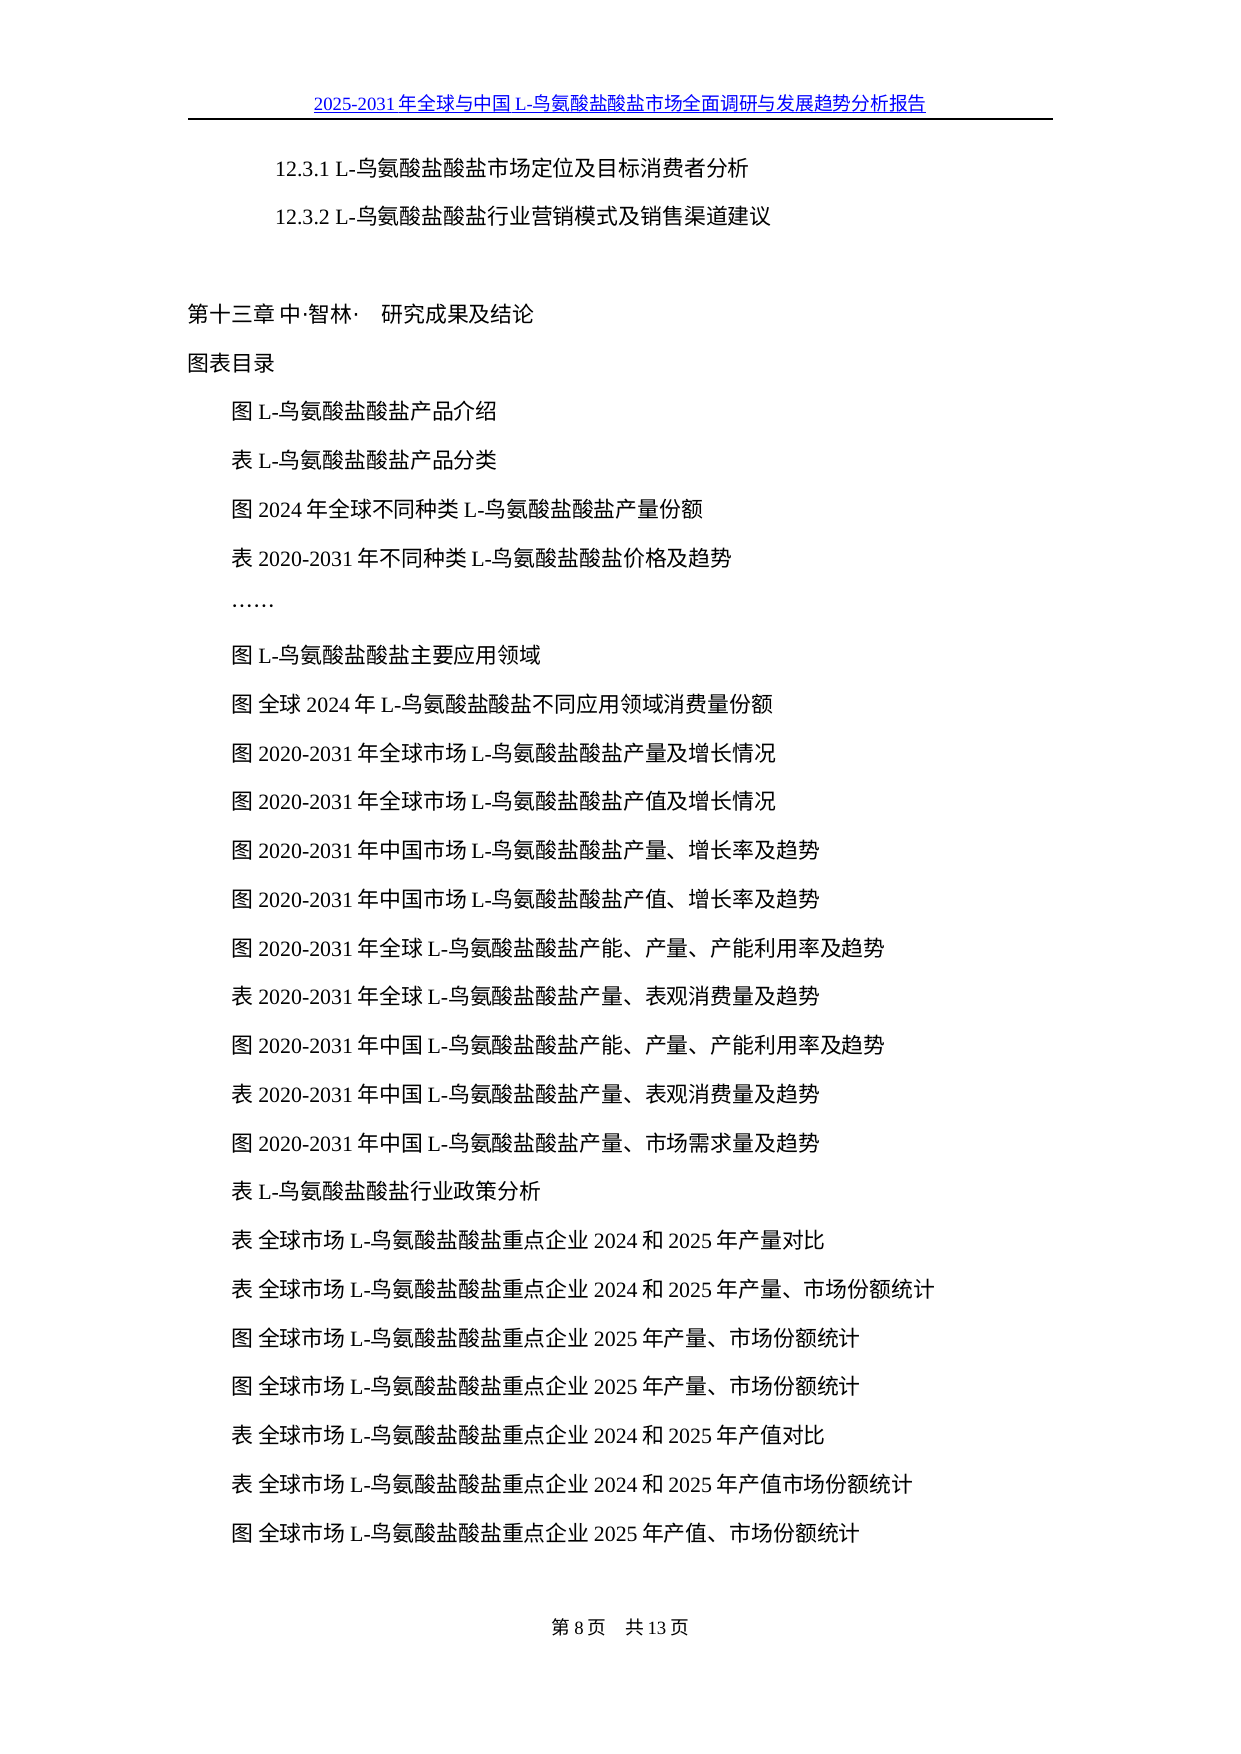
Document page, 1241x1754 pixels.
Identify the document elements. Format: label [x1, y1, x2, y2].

text [187, 150, 1053, 1548]
